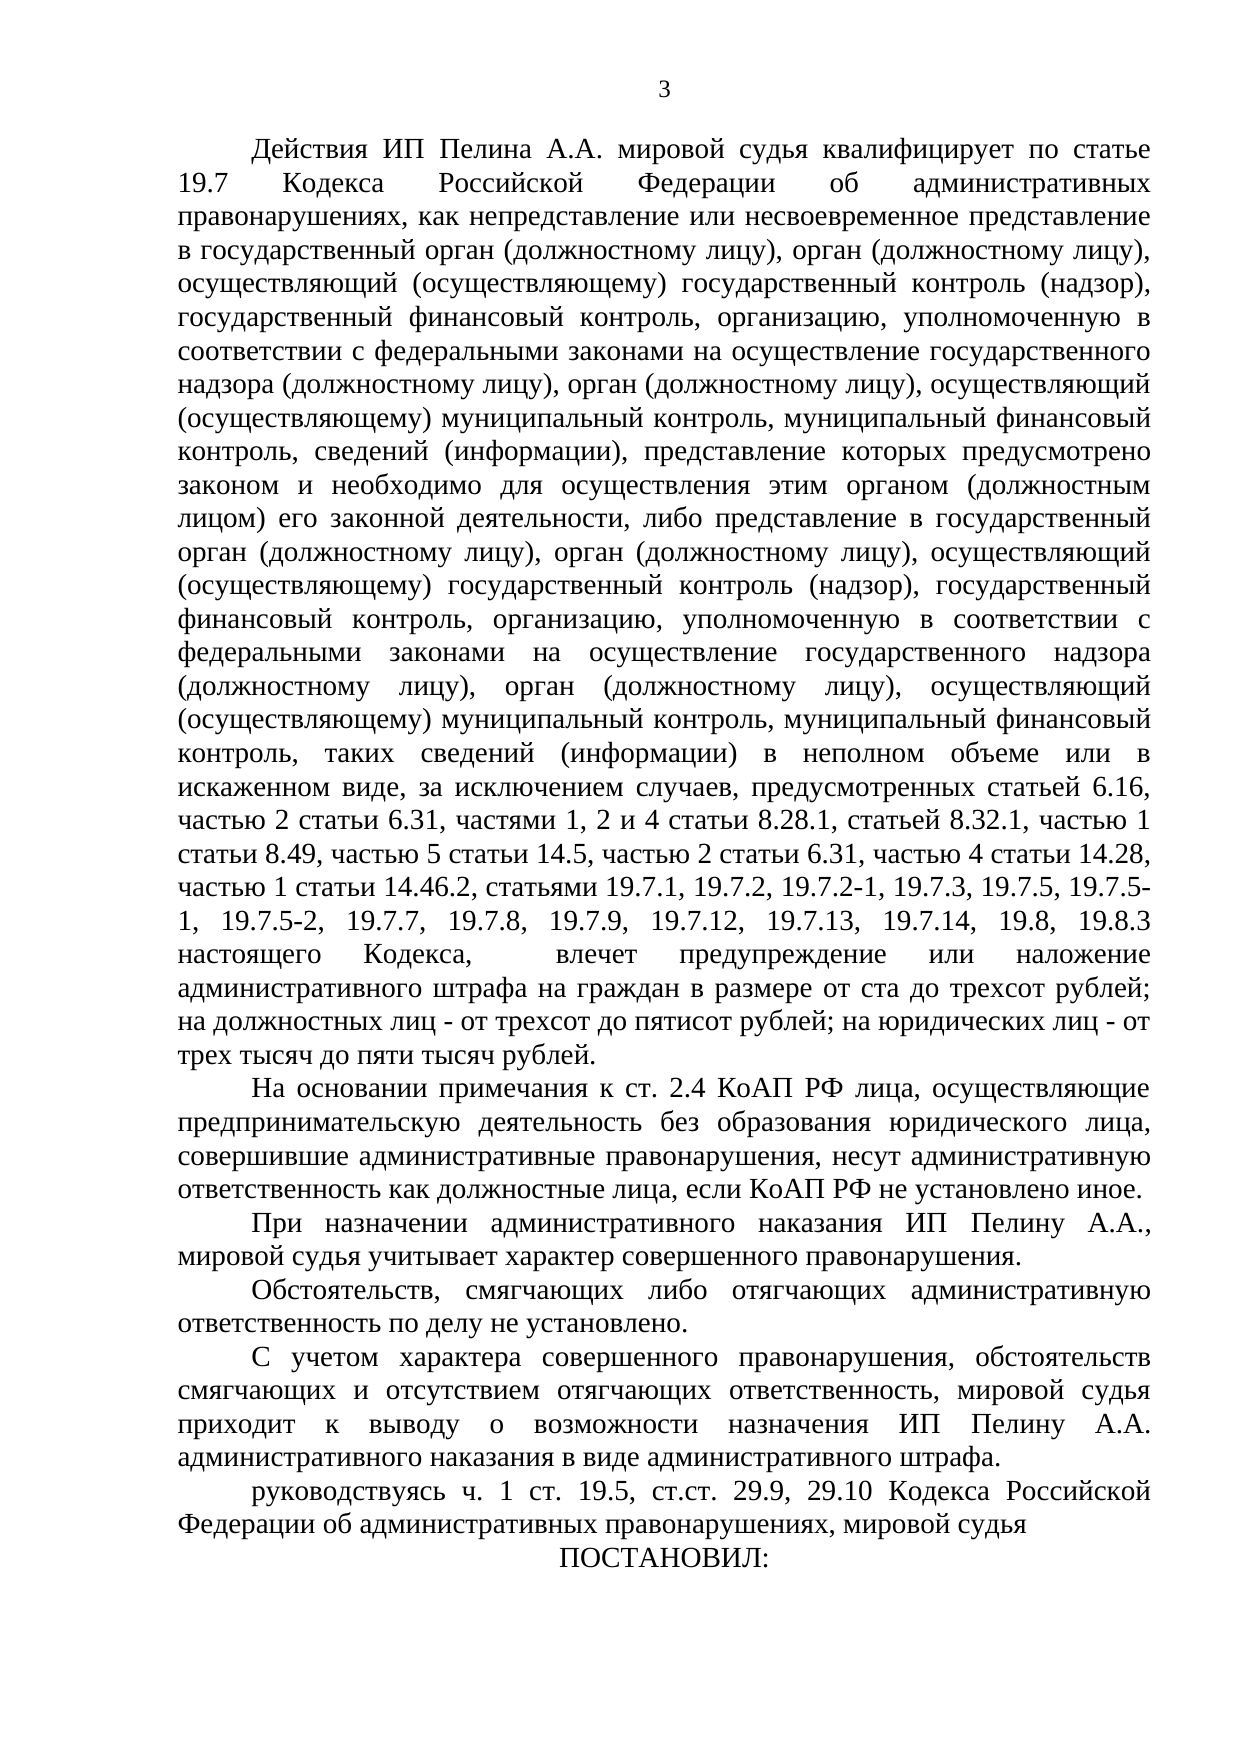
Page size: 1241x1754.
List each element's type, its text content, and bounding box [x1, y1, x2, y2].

text С учетом характера совершенного правонарушения, обстоятельств смягчающих и отсутствием отягчающих ответственность, мировой судья приходит к выводу о возможности назначения ИП Пелину А.А. административного наказания в виде административного штрафа. [177, 1339, 1152, 1473]
text Действия ИП Пелина А.А. мировой судья квалифицирует по статье 19.7 Кодекса Российской Федерации об административных правонарушениях, как непредставление или несвоевременное представление в государственный орган (должностному лицу), орган (должностному лицу), осуществляющий (осуществляющему) государственный контроль (надзор), государственный финансовый контроль, организацию, уполномоченную в соответствии с федеральными законами на осуществление государственного надзора (должностному лицу), орган (должностному лицу), осуществляющий (осуществляющему) муниципальный контроль, муниципальный финансовый контроль, сведений (информации), представление которых предусмотрено законом и необходимо для осуществления этим органом (должностным лицом) его законной деятельности, либо представление в государственный орган (должностному лицу), орган (должностному лицу), осуществляющий (осуществляющему) государственный контроль (надзор), государственный финансовый контроль, организацию, уполномоченную в соответствии с федеральными законами на осуществление государственного надзора (должностному лицу), орган (должностному лицу), осуществляющий (осуществляющему) муниципальный контроль, муниципальный финансовый контроль, таких сведений (информации) в неполном объеме или в искаженном виде, за исключением случаев, предусмотренных статьей 6.16, частью 2 статьи 6.31, частями 1, 2 и 4 статьи 8.28.1, статьей 8.32.1, частью 1 статьи 8.49, частью 5 статьи 14.5, частью 2 статьи 6.31, частью 4 статьи 14.28, частью 1 статьи 14.46.2, статьями 19.7.1, 19.7.2, 19.7.2-1, 19.7.3, 19.7.5, 19.7.5-1, 19.7.5-2, 19.7.7, 19.7.8, 19.7.9, 19.7.12, 19.7.13, 19.7.14, 19.8, 19.8.3 настоящего Кодекса, влечет предупреждение или наложение административного штрафа на граждан в размере от ста до трехсот рублей; на должностных лиц - от трехсот до пятисот рублей; на юридических лиц - от трех тысяч до пяти тысяч рублей. [177, 131, 1152, 1071]
text При назначении административного наказания ИП Пелину А.А., мировой судья учитывает характер совершенного правонарушения. [177, 1205, 1152, 1272]
text Обстоятельств, смягчающих либо отягчающих административную ответственность по делу не установлено. [177, 1272, 1152, 1339]
text ПОСТАНОВИЛ: [177, 1540, 1152, 1574]
text руководствуясь ч. 1 ст. 19.5, ст.ст. 29.9, 29.10 Кодекса Российской Федерации об административных правонарушениях, мировой судья [177, 1473, 1152, 1540]
text На основании примечания к ст. 2.4 КоАП РФ лица, осуществляющие предпринимательскую деятельность без образования юридического лица, совершившие административные правонарушения, несут административную ответственность как должностные лица, если КоАП РФ не установлено иное. [177, 1071, 1152, 1205]
